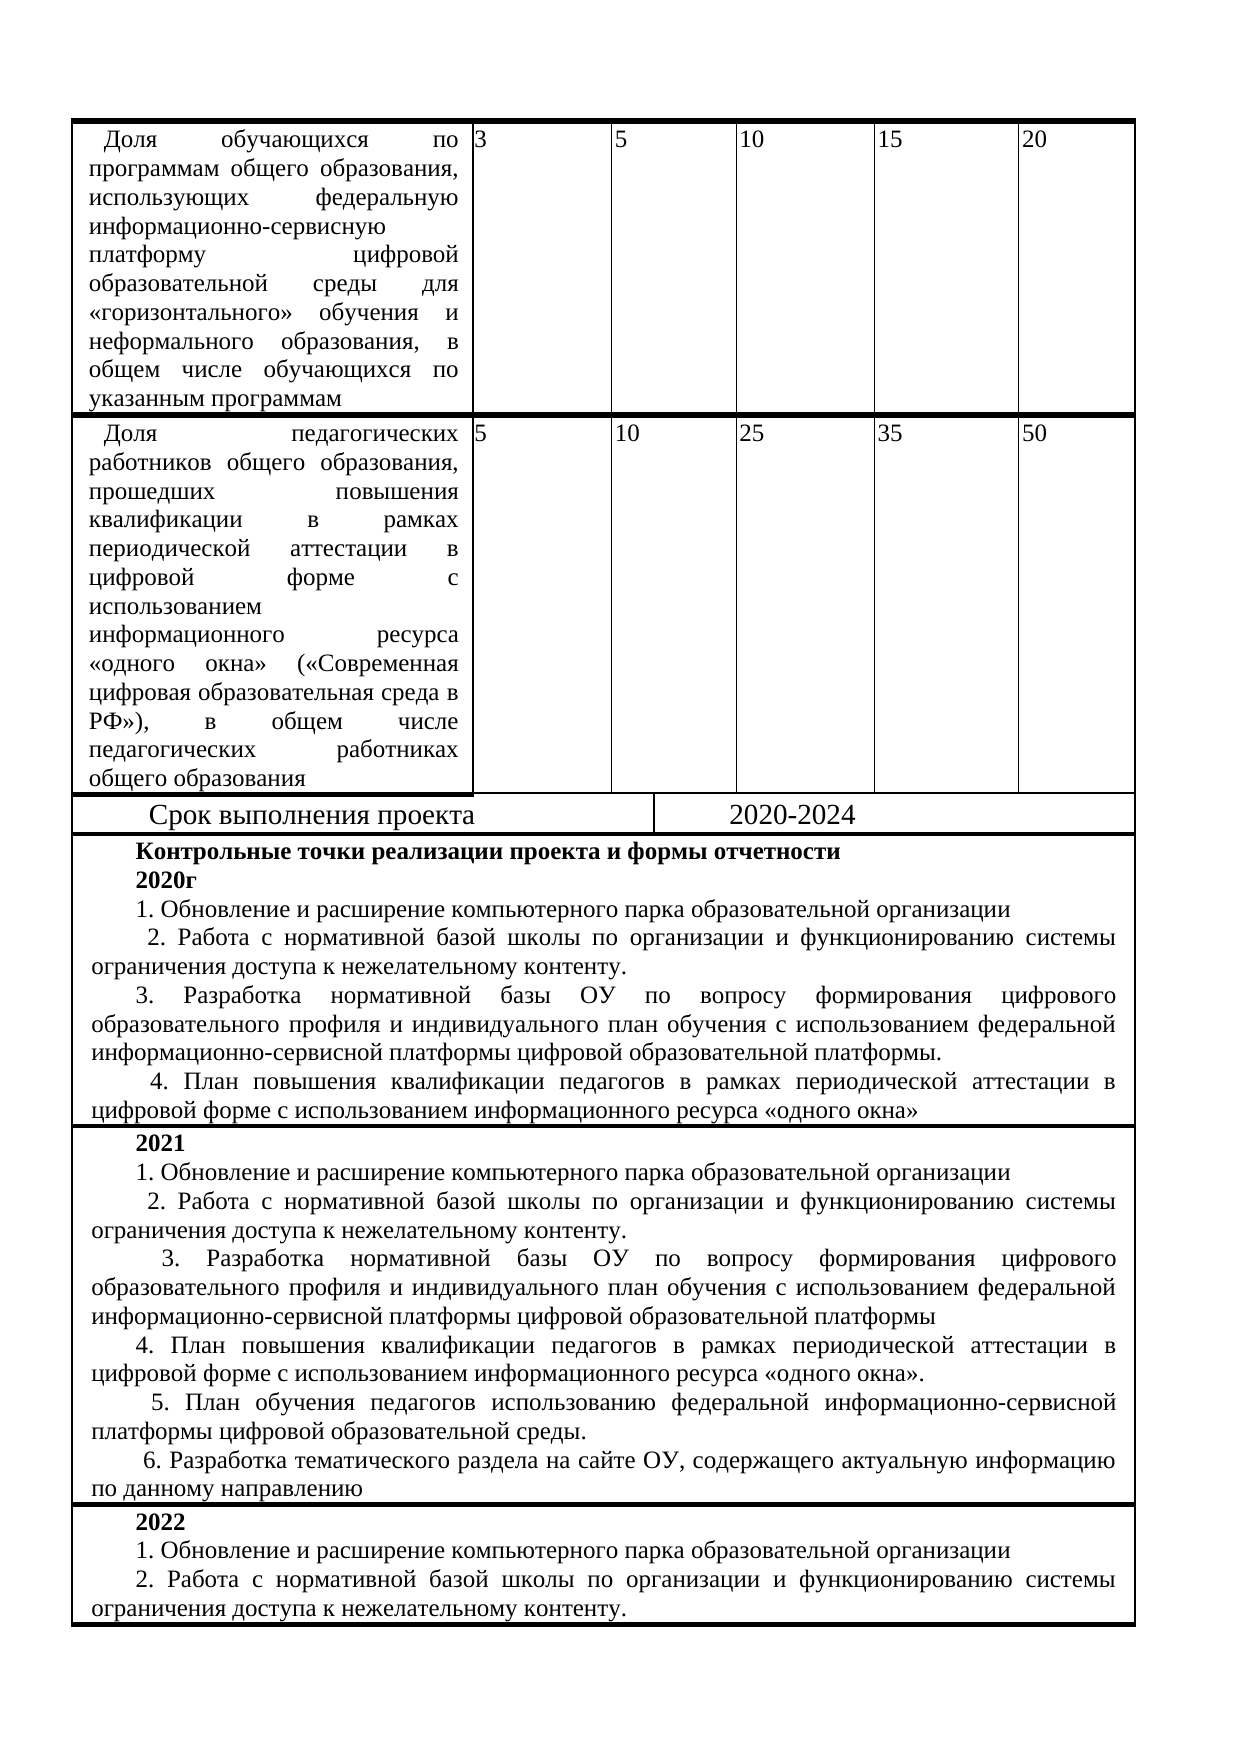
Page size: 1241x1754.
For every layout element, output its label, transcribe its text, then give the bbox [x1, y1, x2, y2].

table_cell Доля педагогических работников общего образования, прошедших повышения квалификации в рамках периодической аттестации в цифровой форме с использованием информационного ресурса «одного окна» («Современная цифровая образовательная среда в РФ»), в общем числе педагогических работниках общего образования [73, 418, 472, 792]
table_cell Контрольные точки реализации проекта и формы отчетности 2020г 1. Обновление и расширение компьютерного парка образовательной организации 2. Работа с нормативной базой школы по организации и функционированию системы ограничения доступа к нежелательному контенту. 3. Разработка нормативной базы ОУ по вопросу формирования цифрового образовательного профиля и индивидуального план обучения с использованием федеральной информационно-сервисной платформы цифровой образовательной платформы. 4. План повышения квалификации педагогов в рамках периодической аттестации в цифровой форме с использованием информационного ресурса «одного окна» [73, 836, 1134, 1124]
table_cell 2020-2024 [655, 794, 1134, 832]
table_cell 10 [737, 124, 874, 412]
table_cell 50 [1019, 418, 1134, 792]
table_cell 15 [875, 124, 1018, 412]
table_cell Доля обучающихся по программам общего образования, использующих федеральную информационно-сервисную платформу цифровой образовательной среды для «горизонтального» обучения и неформального образования, в общем числе обучающихся по указанным программам [73, 124, 472, 412]
table_cell 3 [474, 124, 611, 412]
table_cell 5 [474, 418, 611, 792]
table_cell Срок выполнения проекта [73, 794, 653, 832]
table_cell 35 [875, 418, 1018, 792]
table_cell 2021 1. Обновление и расширение компьютерного парка образовательной организации 2. Работа с нормативной базой школы по организации и функционированию системы ограничения доступа к нежелательному контенту. 3. Разработка нормативной базы ОУ по вопросу формирования цифрового образовательного профиля и индивидуального план обучения с использованием федеральной информационно-сервисной платформы цифровой образовательной платформы 4. План повышения квалификации педагогов в рамках периодической аттестации в цифровой форме с использованием информационного ресурса «одного окна». 5. План обучения педагогов использованию федеральной информационно-сервисной платформы цифровой образовательной среды. 6. Разработка тематического раздела на сайте ОУ, содержащего актуальную информацию по данному направлению [73, 1128, 1134, 1502]
table_cell 10 [612, 418, 736, 792]
table_cell 20 [1019, 124, 1134, 412]
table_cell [73, 1507, 1134, 1622]
table_cell 5 [612, 124, 736, 412]
table_cell 25 [737, 418, 874, 792]
